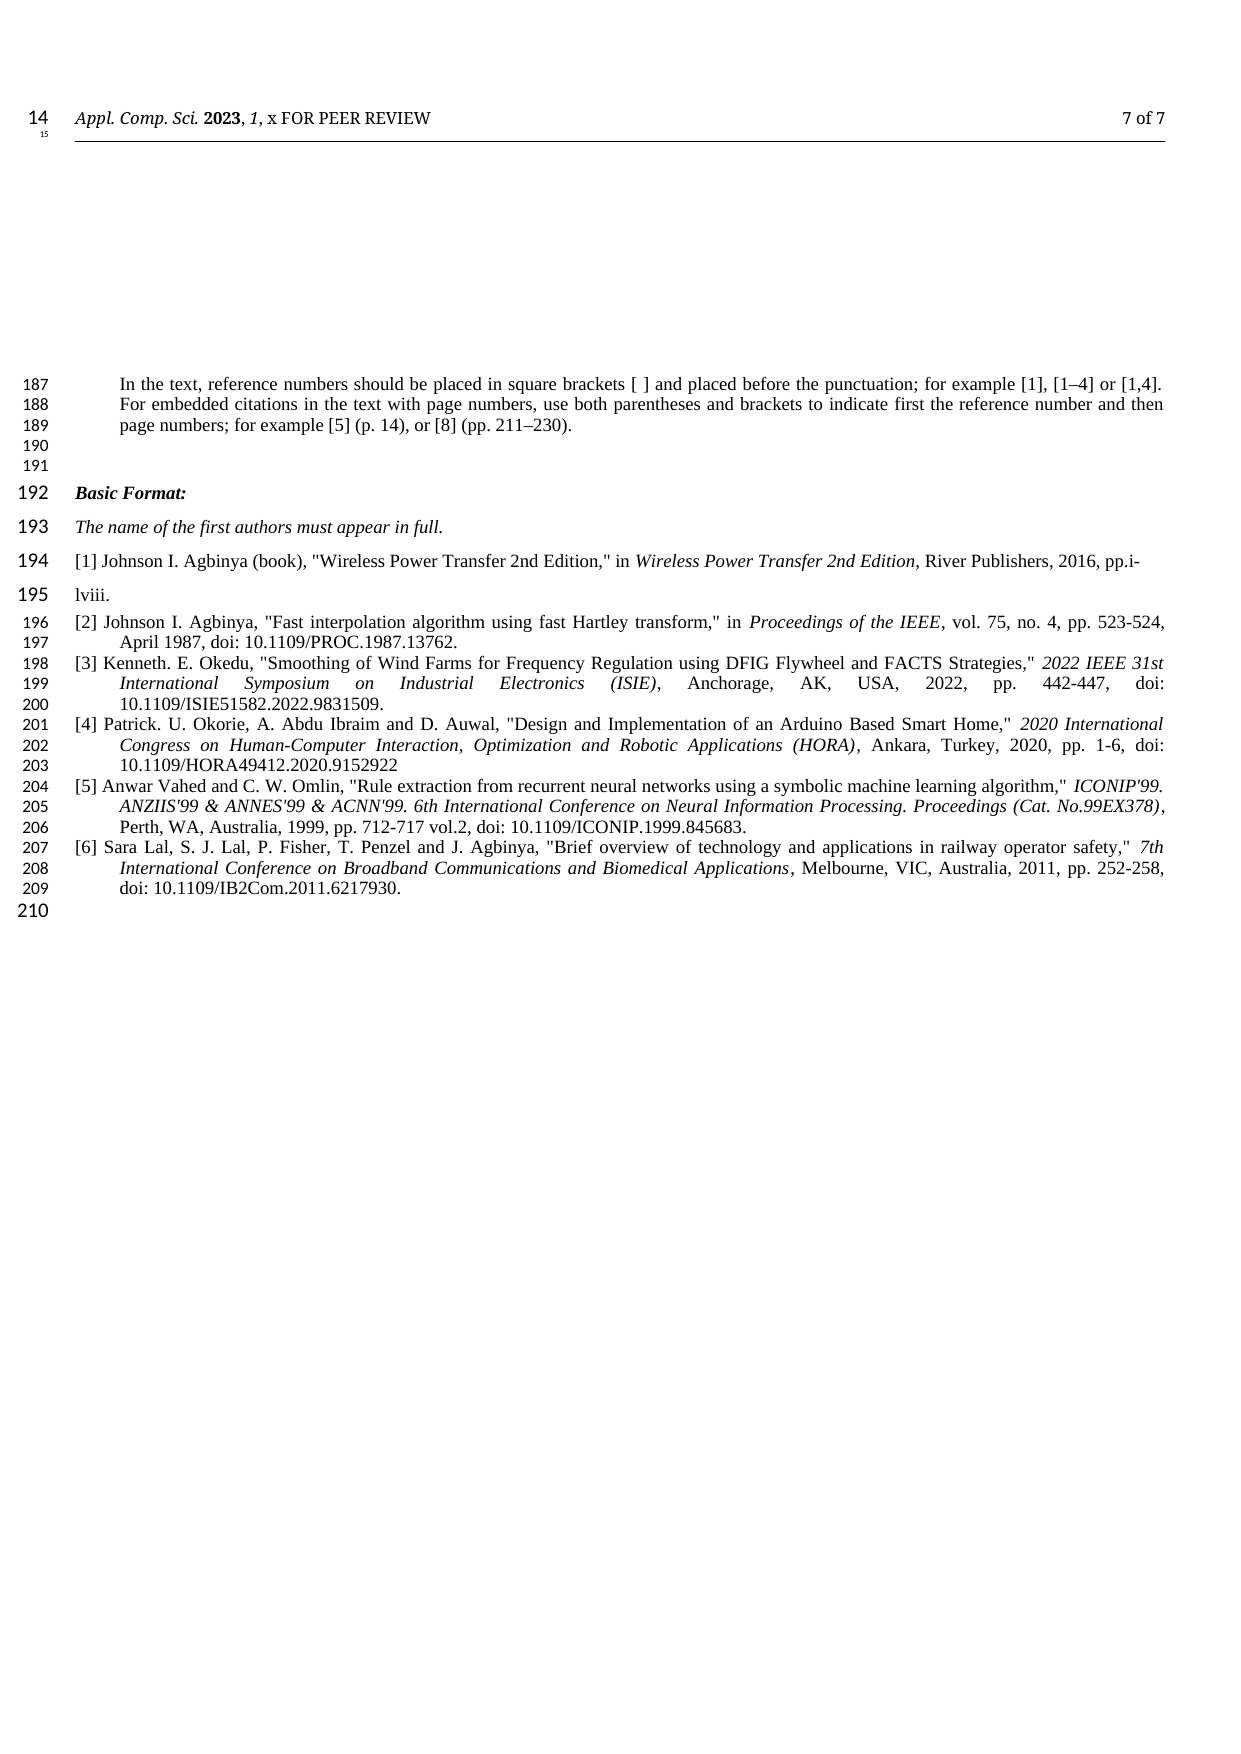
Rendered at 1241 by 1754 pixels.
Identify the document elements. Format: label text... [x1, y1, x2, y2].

list [5] Anwar Vahed and C. W. Omlin, "Rule extraction from recurrent neural networks using a symbolic machine learning algorithm," ICONIP'99. ANZIIS'99 & ANNES'99 & ACNN'99. 6th International Conference on Neural Information Processing. Proceedings (Cat. No.99EX378), Perth, WA, Australia, 1999, pp. 712-717 vol.2, doi: 10.1109/ICONIP.1999.845683. [75, 776, 1165, 837]
text The name of the first authors must appear in full. [75, 510, 1165, 544]
list [2] Johnson I. Agbinya, "Fast interpolation algorithm using fast Hartley transform," in Proceedings of the IEEE, vol. 75, no. 4, pp. 523-524, April 1987, doi: 10.1109/PROC.1987.13762. [75, 612, 1165, 653]
list In the text, reference numbers should be placed in square brackets [ ] and placed before the punctuation; for example [1], [1–4] or [1,4]. For embedded citations in the text with page numbers, use both parentheses and brackets to indicate first the reference number and then page numbers; for example [5] (p. 14), or [8] (pp. 211–230). [119, 374, 1165, 435]
text Basic Format: [75, 476, 1165, 510]
text [1] Johnson I. Agbinya (book), "Wireless Power Transfer 2nd Edition," in Wireless Power Transfer 2nd Edition, River Publishers, 2016, pp.i-lviii. [75, 544, 1165, 612]
list [6] Sara Lal, S. J. Lal, P. Fisher, T. Penzel and J. Agbinya, "Brief overview of technology and applications in railway operator safety," 7th International Conference on Broadband Communications and Biomedical Applications, Melbourne, VIC, Australia, 2011, pp. 252-258, doi: 10.1109/IB2Com.2011.6217930. [75, 837, 1165, 899]
list [3] Kenneth. E. Okedu, "Smoothing of Wind Farms for Frequency Regulation using DFIG Flywheel and FACTS Strategies," 2022 IEEE 31st International Symposium on Industrial Electronics (ISIE), Anchorage, AK, USA, 2022, pp. 442-447, doi: 10.1109/ISIE51582.2022.9831509. [75, 653, 1165, 714]
list [4] Patrick. U. Okorie, A. Abdu Ibraim and D. Auwal, "Design and Implementation of an Arduino Based Smart Home," 2020 International Congress on Human-Computer Interaction, Optimization and Robotic Applications (HORA), Ankara, Turkey, 2020, pp. 1-6, doi: 10.1109/HORA49412.2020.9152922 [75, 714, 1165, 776]
